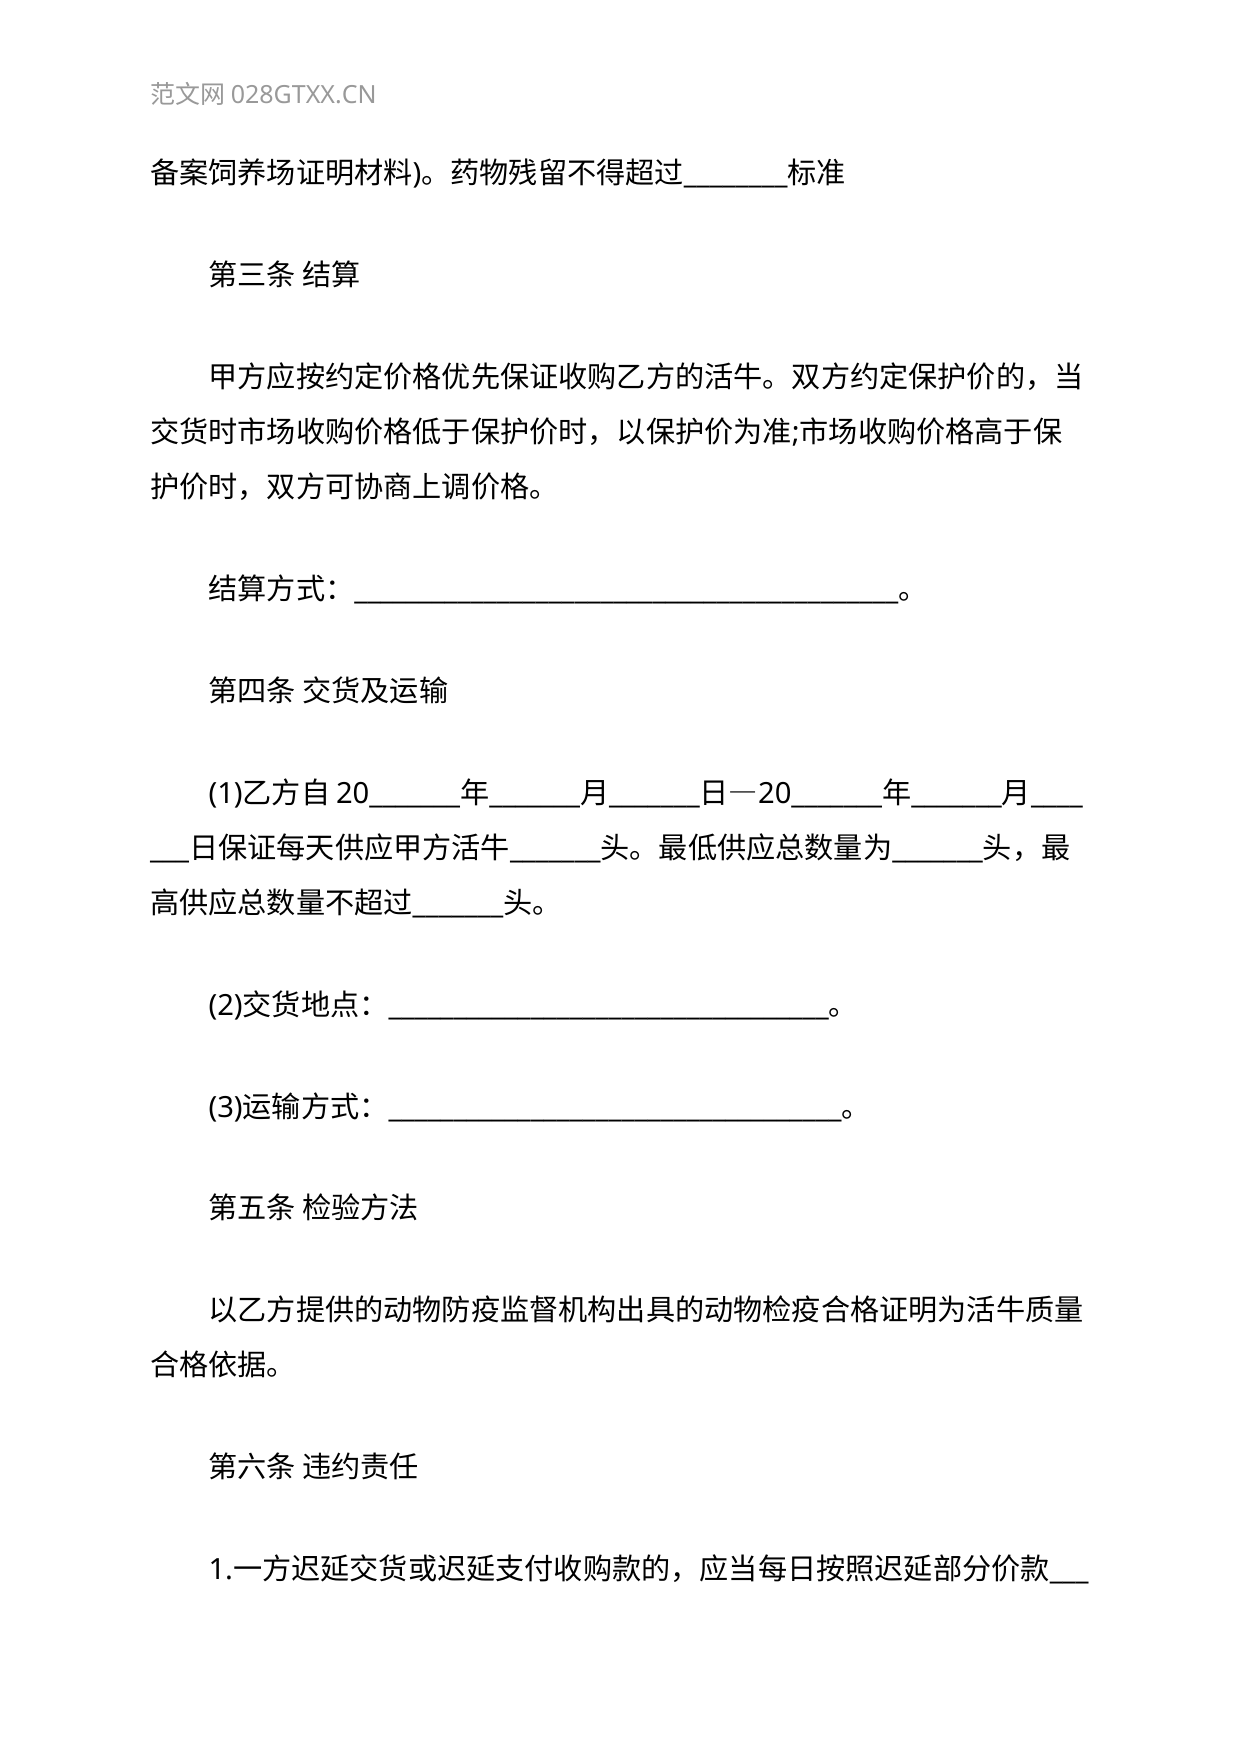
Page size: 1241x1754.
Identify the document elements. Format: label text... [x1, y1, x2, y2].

text 第六条 违约责任 [150, 1443, 1090, 1486]
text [150, 1545, 1090, 1588]
text 以乙方提供的动物防疫监督机构出具的动物检疫合格证明为活牛质量合格依据。 [150, 1287, 1090, 1384]
text (2)交货地点：__________________________________。 [150, 981, 1090, 1023]
text 第三条 结算 [150, 252, 1090, 294]
text 结算方式：__________________________________________。 [150, 565, 1090, 608]
text 甲方应按约定价格优先保证收购乙方的活牛。双方约定保护价的，当交货时市场收购价格低于保护价时，以保护价为准;市场收购价格高于保护价时，双方可协商上调价格。 [150, 354, 1090, 506]
text (3)运输方式：___________________________________。 [150, 1083, 1090, 1126]
text 第四条 交货及运输 [150, 667, 1090, 710]
text (1)乙方自20_______年_______月_______日—20_______年_______月_______日保证每天供应甲方活牛_______头。最低供应总数量为_______头，最高供应总数量不超过_______头。 [150, 769, 1090, 922]
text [150, 150, 1090, 192]
text 第五条 检验方法 [150, 1185, 1090, 1227]
